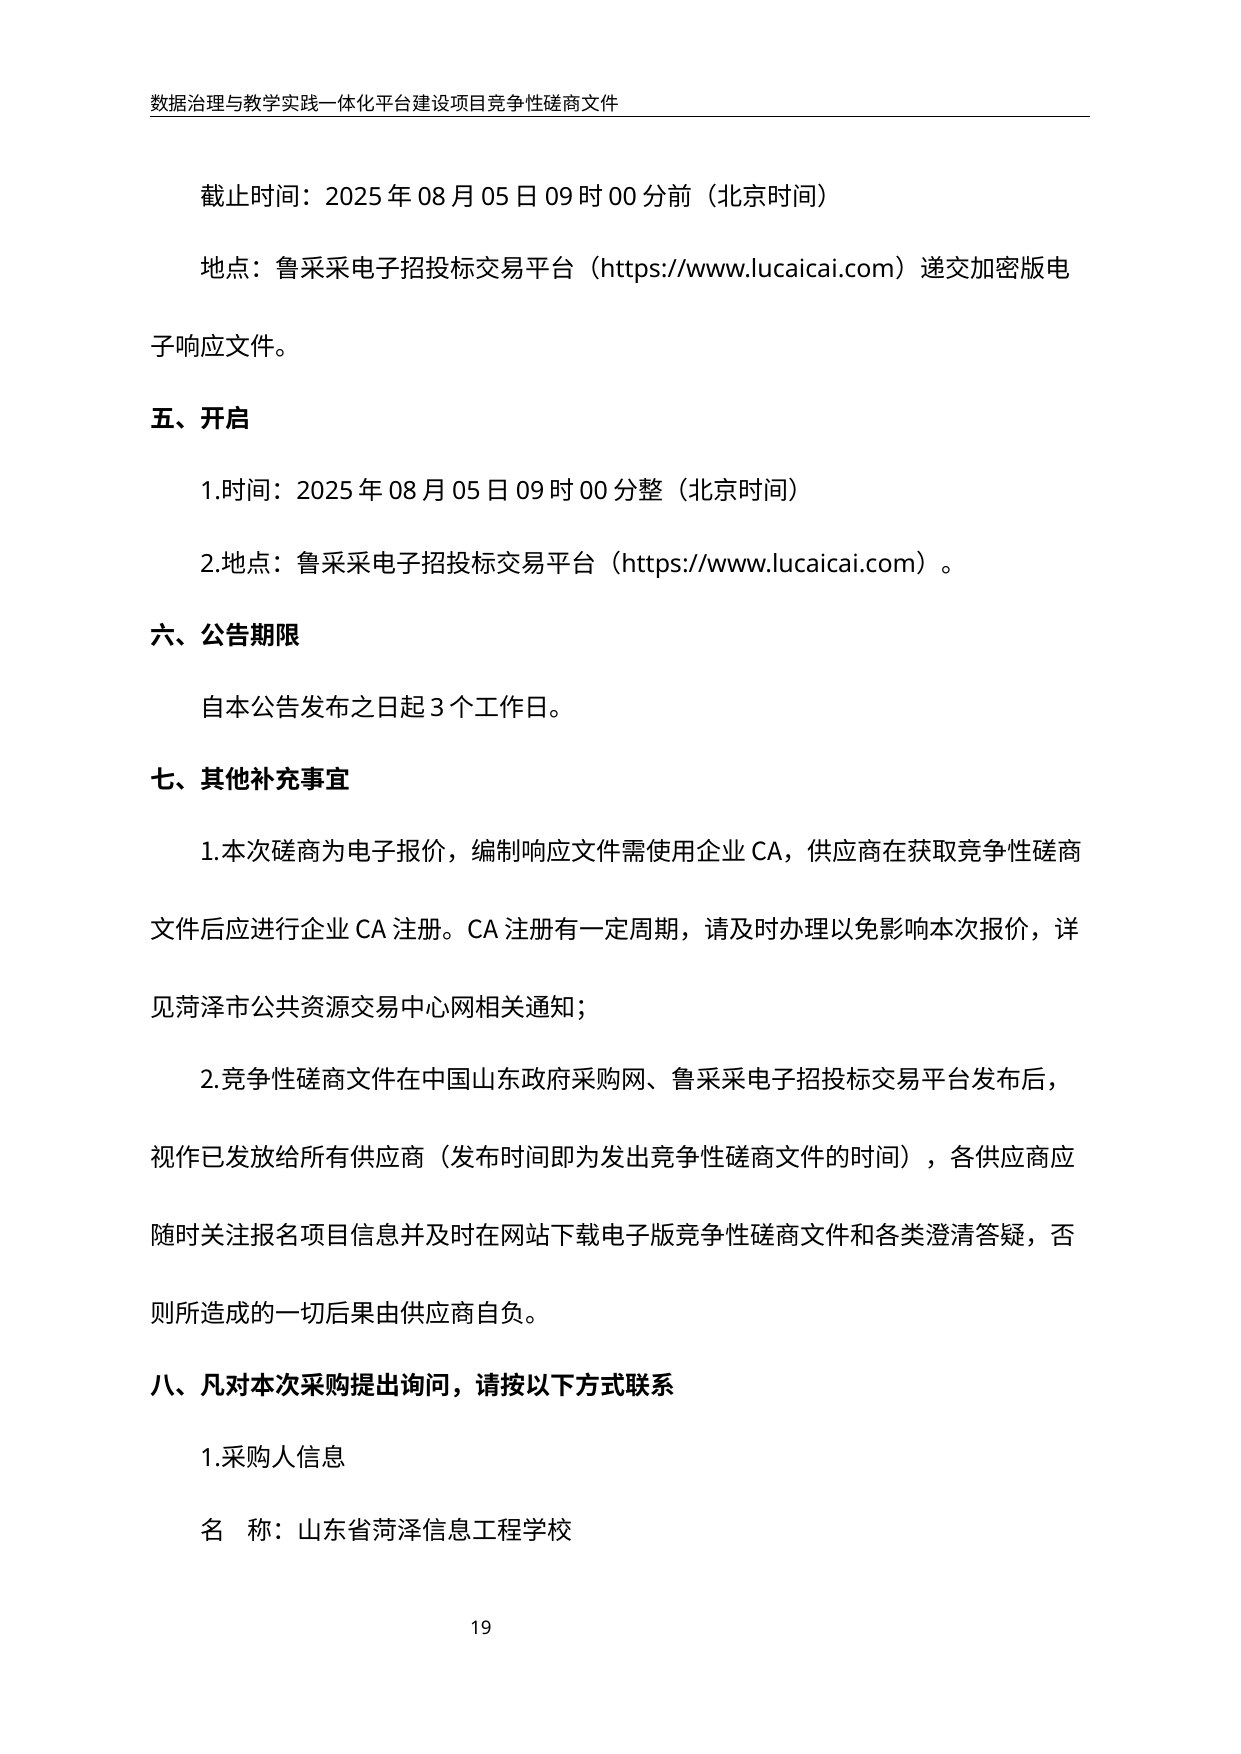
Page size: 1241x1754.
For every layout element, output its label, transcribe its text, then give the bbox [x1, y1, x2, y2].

text 自本公告发布之日起3个工作日。 [150, 673, 1090, 738]
text 1.本次磋商为电子报价，编制响应文件需使用企业 CA，供应商在获取竞争性磋商文件后应进行企业 CA 注册。CA 注册有一定周期，请及时办理以免影响本次报价，详见菏泽市公共资源交易中心网相关通知； [150, 817, 1090, 1038]
text 1.时间：2025年08月05日09时00分整（北京时间） [150, 456, 1090, 521]
text 八、凡对本次采购提出询问，请按以下方式联系 [150, 1351, 1090, 1416]
text 截止时间：2025年08月05日09时00分前（北京时间） [150, 162, 1090, 227]
text 2.竞争性磋商文件在中国山东政府采购网、鲁采采电子招投标交易平台发布后，视作已发放给所有供应商（发布时间即为发出竞争性磋商文件的时间），各供应商应随时关注报名项目信息并及时在网站下载电子版竞争性磋商文件和各类澄清答疑，否则所造成的一切后果由供应商自负。 [150, 1045, 1090, 1344]
text 2.地点：鲁采采电子招投标交易平台（https://www.lucaicai.com）。 [150, 529, 1090, 594]
text 五、开启 [150, 384, 1090, 449]
text 1.采购人信息 [150, 1423, 1090, 1488]
text 六、公告期限 [150, 601, 1090, 666]
text 名 称：山东省菏泽信息工程学校 [150, 1496, 1090, 1561]
text 地点：鲁采采电子招投标交易平台（https://www.lucaicai.com）递交加密版电子响应文件。 [150, 234, 1090, 377]
text 七、其他补充事宜 [150, 745, 1090, 810]
